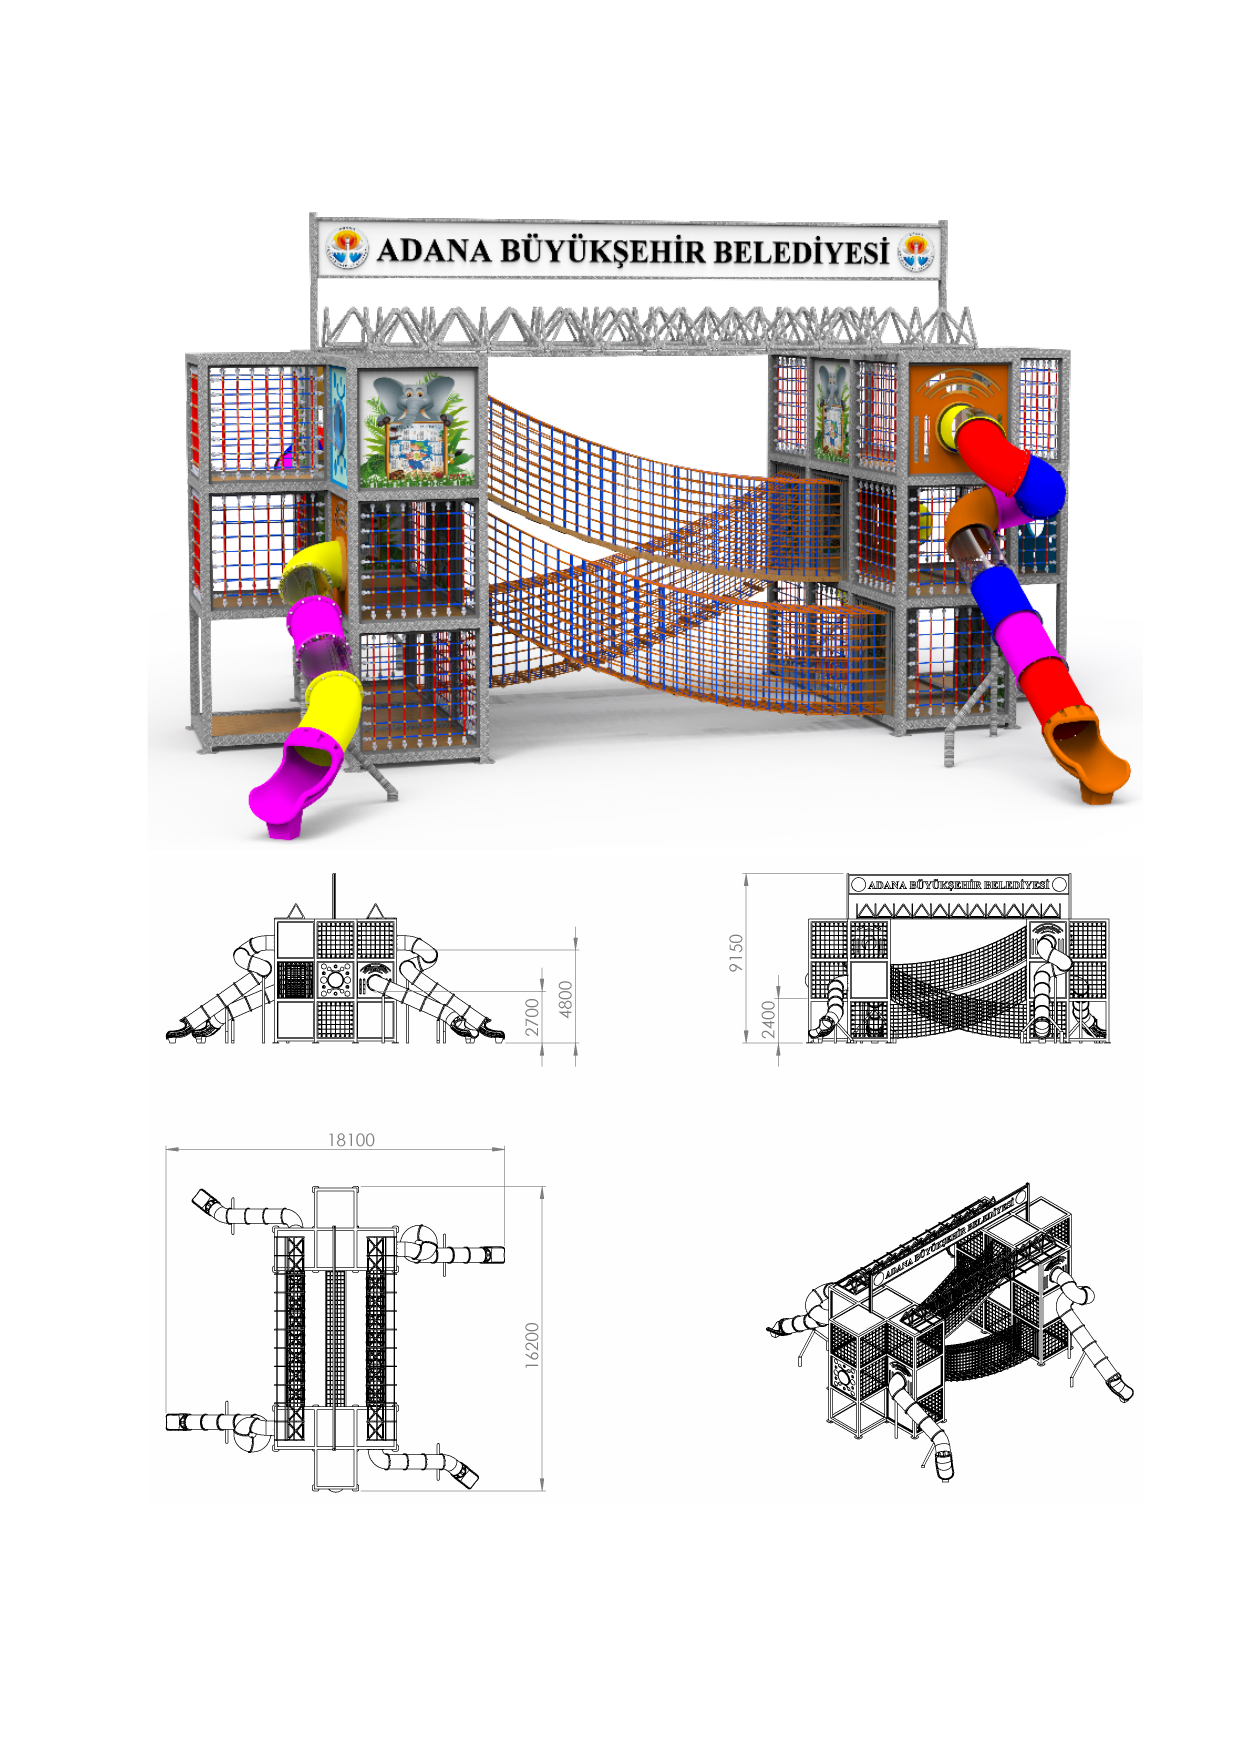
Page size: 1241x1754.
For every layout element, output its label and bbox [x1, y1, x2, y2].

picture [147, 855, 1143, 1506]
picture [147, 180, 1143, 851]
